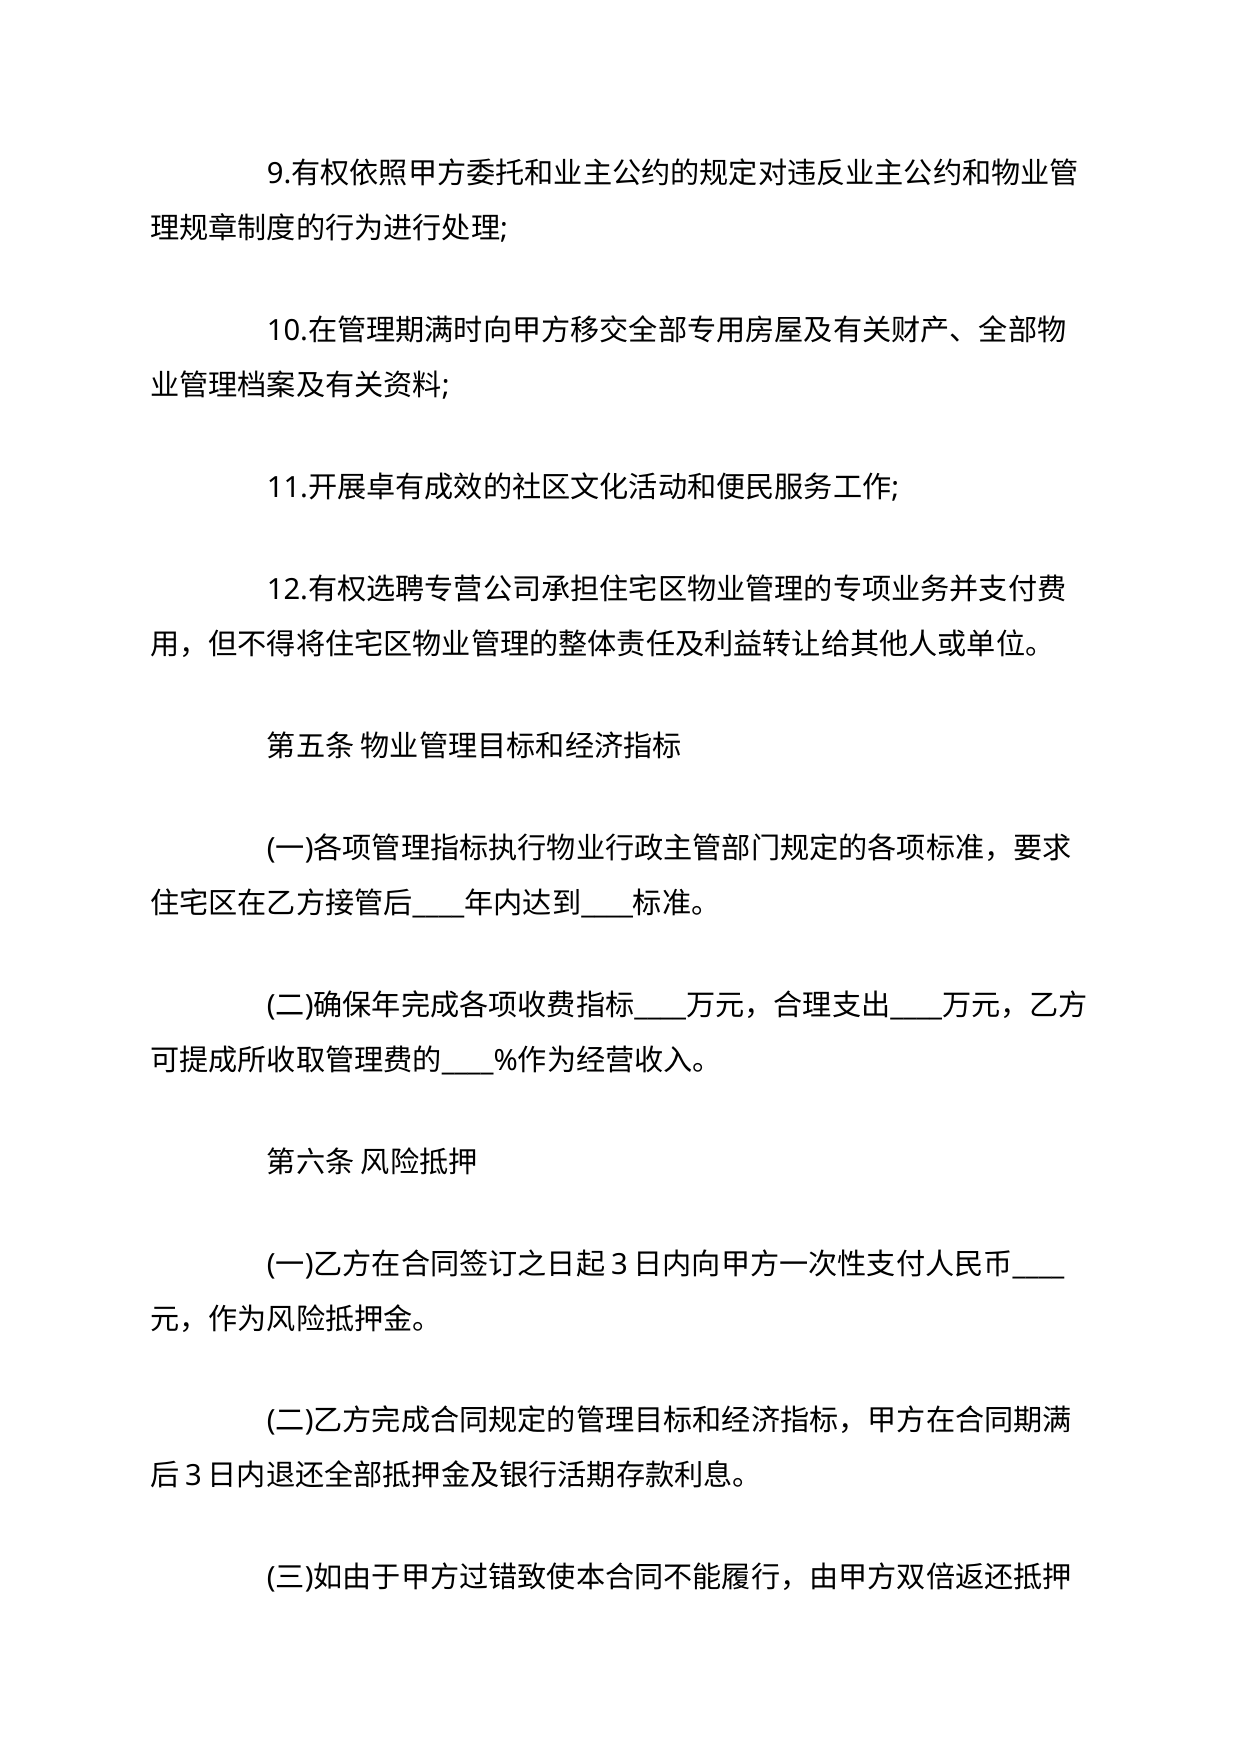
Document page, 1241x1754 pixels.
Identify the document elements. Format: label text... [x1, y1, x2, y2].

text (二)确保年完成各项收费指标____万元，合理支出____万元，乙方可提成所收取管理费的____%作为经营收入。 [150, 981, 1090, 1079]
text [150, 1554, 1090, 1596]
text (二)乙方完成合同规定的管理目标和经济指标，甲方在合同期满后3日内退还全部抵押金及银行活期存款利息。 [150, 1397, 1090, 1494]
text (一)各项管理指标执行物业行政主管部门规定的各项标准，要求住宅区在乙方接管后____年内达到____标准。 [150, 824, 1090, 922]
text 12.有权选聘专营公司承担住宅区物业管理的专项业务并支付费用，但不得将住宅区物业管理的整体责任及利益转让给其他人或单位。 [150, 566, 1090, 663]
text 第六条 风险抵押 [150, 1138, 1090, 1181]
text (一)乙方在合同签订之日起3日内向甲方一次性支付人民币____元，作为风险抵押金。 [150, 1240, 1090, 1337]
text 9.有权依照甲方委托和业主公约的规定对违反业主公约和物业管理规章制度的行为进行处理; [150, 150, 1090, 247]
text 10.在管理期满时向甲方移交全部专用房屋及有关财产、全部物业管理档案及有关资料; [150, 307, 1090, 404]
text 11.开展卓有成效的社区文化活动和便民服务工作; [150, 464, 1090, 506]
text 第五条 物业管理目标和经济指标 [150, 723, 1090, 765]
